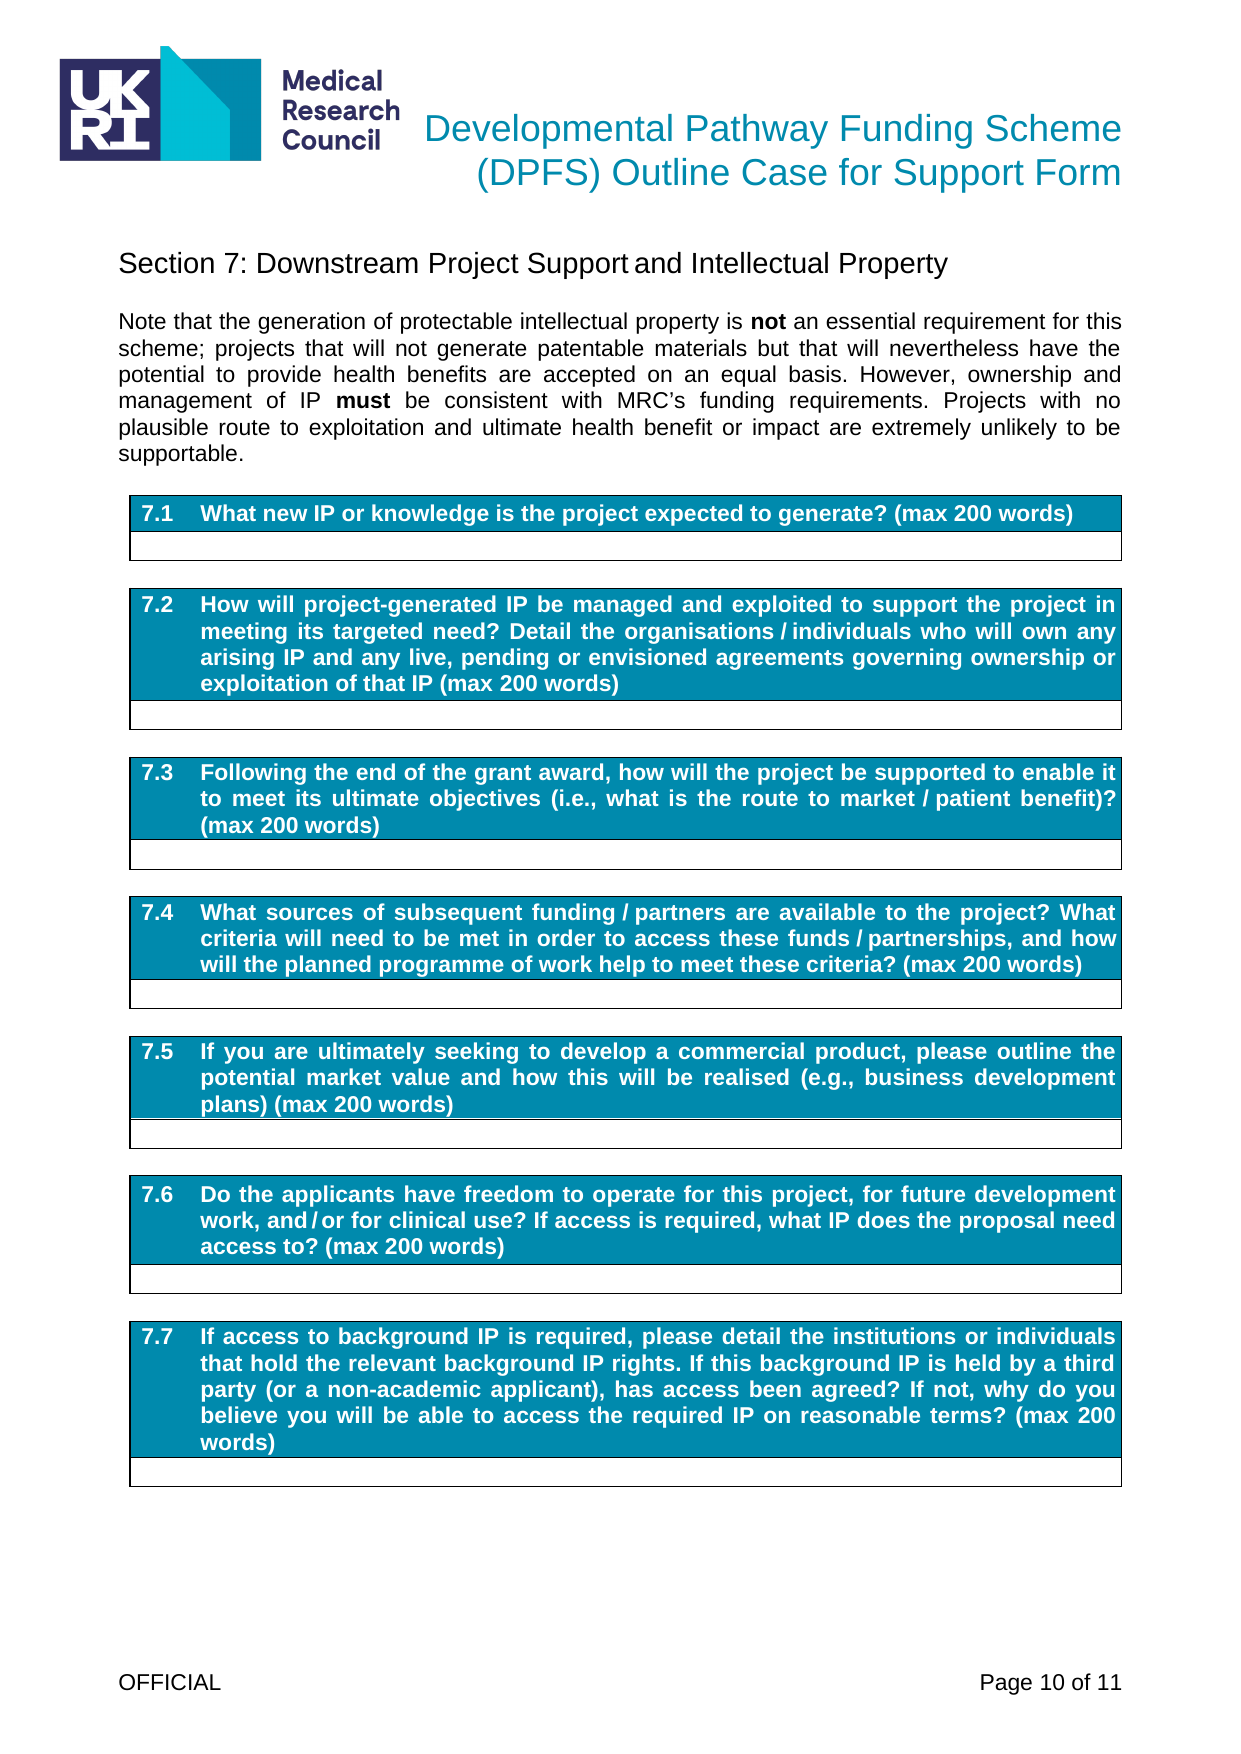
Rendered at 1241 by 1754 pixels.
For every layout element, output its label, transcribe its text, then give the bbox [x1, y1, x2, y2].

table_header 7.6 Do the applicants have freedom to operate for this project, for future development work, and / or for clinical use? If access is required, what IP does the proposal need access to? (max 200 words) [131, 1176, 1121, 1264]
text Section 7: Downstream Project Support and Intellectual Property [118, 246, 1122, 279]
picture [59, 46, 400, 161]
table_cell [131, 980, 1121, 1008]
table_cell [131, 1265, 1121, 1293]
table_cell [131, 840, 1121, 869]
table_header 7.3 Following the end of the grant award, how will the project be supported to enable it to meet its ultimate objectives (i.e., what is the route to market / patient benefit)? (max 200 words) [131, 758, 1121, 839]
table_cell [131, 701, 1121, 729]
table_cell [131, 1458, 1121, 1486]
table_header 7.4 What sources of subsequent funding / partners are available to the project? What criteria will need to be met in order to access these funds / partnerships, and how will the planned programme of work help to meet these criteria? (max 200 words) [131, 897, 1121, 979]
table_header 7.1 What new IP or knowledge is the project expected to generate? (max 200 words) [131, 496, 1121, 531]
text Note that the generation of protectable intellectual property is not an essential requirement for this scheme; projects that will not generate patentable materials but that will nevertheless have the potential to provide health benefits are accepted on an equal basis. However, ownership and management of IP must be consistent with MRC’s funding requirements. Projects with no plausible route to exploitation and ultimate health benefit or impact are extremely unlikely to be supportable. [118, 308, 1122, 466]
table_header 7.2 How will project-generated IP be managed and exploited to support the project in meeting its targeted need? Detail the organisations / individuals who will own any arising IP and any live, pending or envisioned agreements governing ownership or exploitation of that IP (max 200 words) [131, 589, 1121, 700]
table_cell [131, 1120, 1121, 1148]
table_header 7.7 If access to background IP is required, please detail the institutions or individuals that hold the relevant background IP rights. If this background IP is held by a third party (or a non-academic applicant), has access been agreed? If not, why do you believe you will be able to access the required IP on reasonable terms? (max 200 words) [131, 1322, 1121, 1457]
table_header 7.5 If you are ultimately seeking to develop a commercial product, please outline the potential market value and how this will be realised (e.g., business development plans) (max 200 words) [131, 1037, 1121, 1118]
table_cell [131, 532, 1121, 560]
